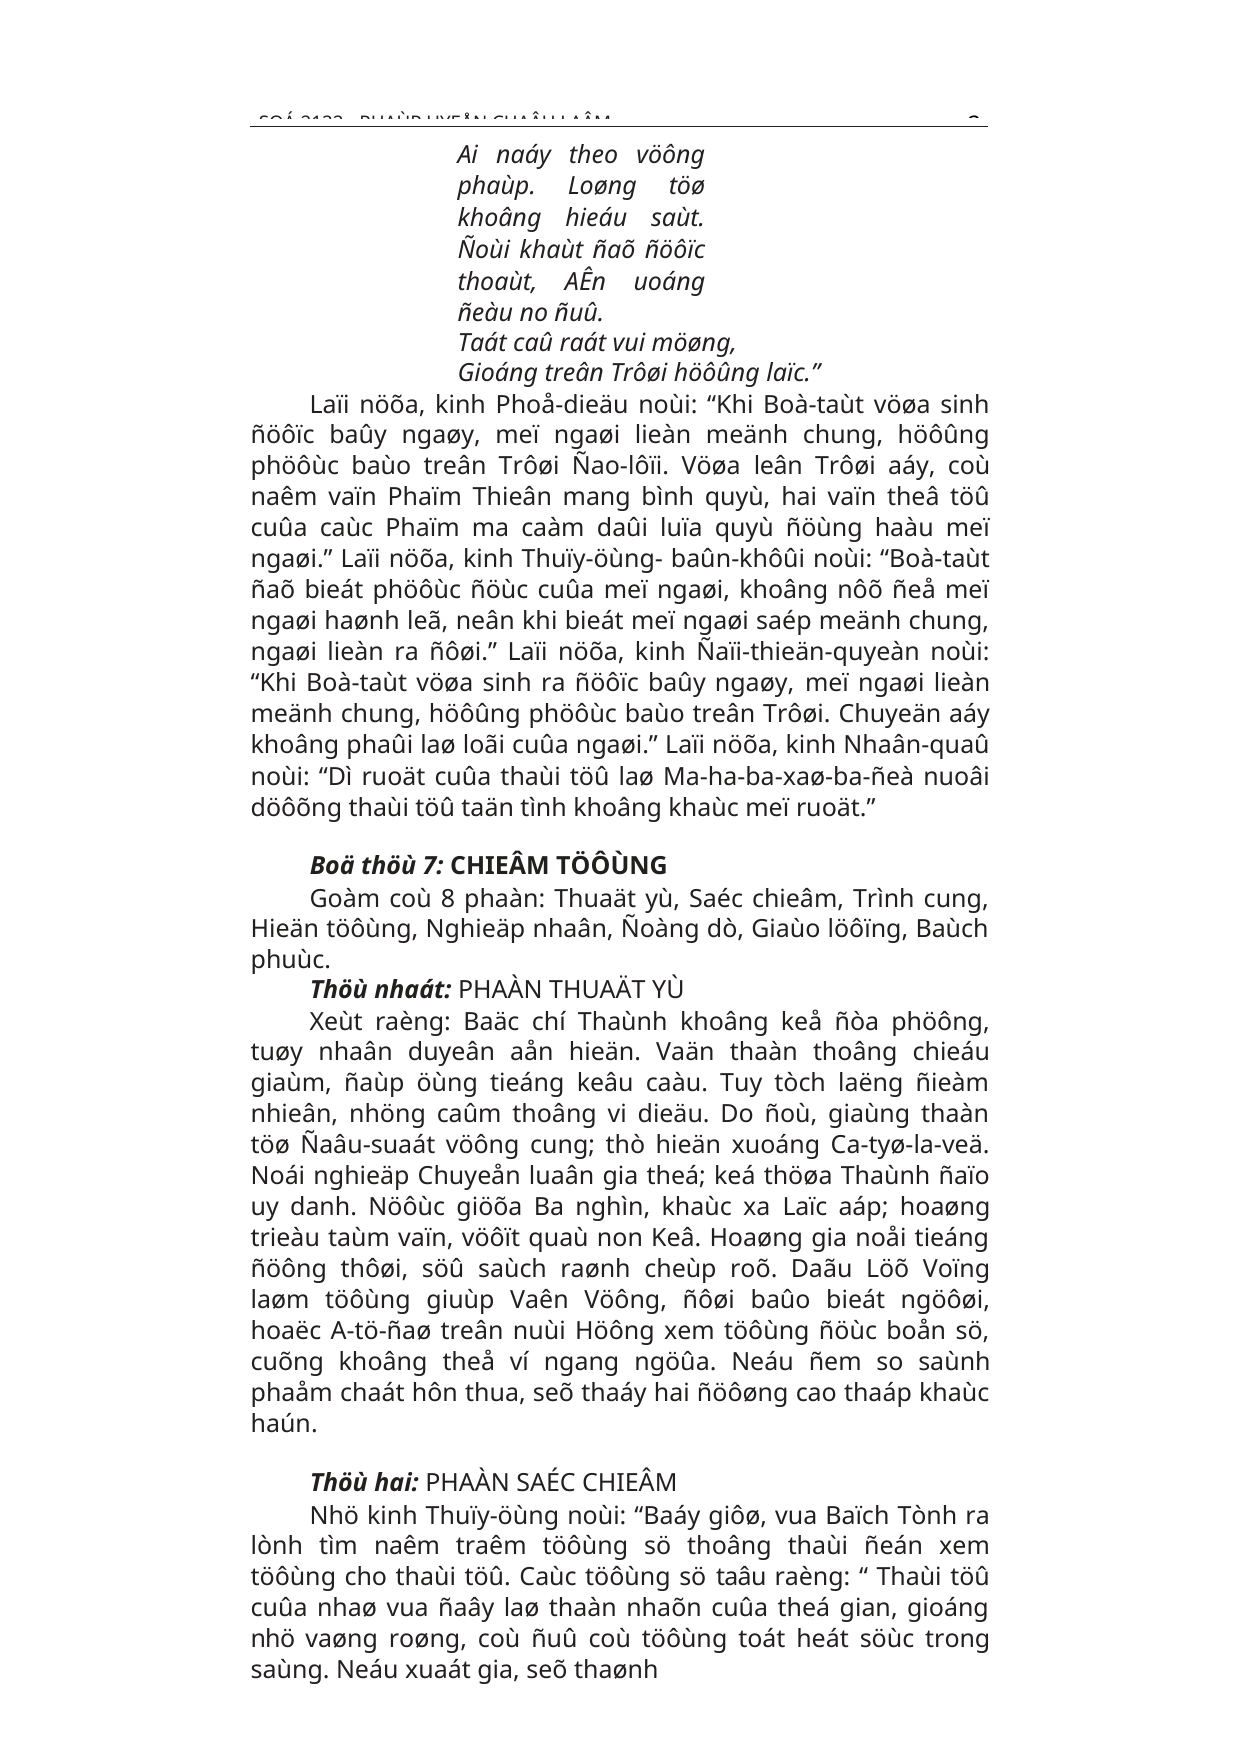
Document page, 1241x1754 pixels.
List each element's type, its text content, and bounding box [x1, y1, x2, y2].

text Thöù nhaát: PHAÀN THUAÄT YÙ [309, 976, 1092, 1004]
text Ai naáy theo vöông phaùp. Loøng töø khoâng hieáu saùt. Ñoùi khaùt ñaõ ñöôïc thoaùt, AÊn uoáng ñeàu no ñuû. [457, 138, 705, 329]
text Boä thöù 7: CHIEÂM TÖÔÙNG [309, 848, 1092, 881]
text Thöù hai: PHAÀN SAÉC CHIEÂM [309, 1465, 1092, 1498]
text Gioáng treân Trôøi höôûng laïc.” [457, 357, 1092, 387]
text Nhö kinh Thuïy-öùng noùi: “Baáy giôø, vua Baïch Tònh ra lònh tìm naêm traêm töôùng sö thoâng thaùi ñeán xem töôùng cho thaùi töû. Caùc töôùng sö taâu raèng: “ Thaùi töû cuûa nhaø vua ñaây laø thaàn nhaõn cuûa theá gian, gioáng nhö vaøng roøng, coù ñuû coù töôùng toát heát söùc trong saùng. Neáu xuaát gia, seõ thaønh [250, 1499, 990, 1686]
text Goàm coù 8 phaàn: Thuaät yù, Saéc chieâm, Trình cung, Hieän töôùng, Nghieäp nhaân, Ñoàng dò, Giaùo löôïng, Baùch phuùc. [250, 883, 990, 976]
text Taát caû raát vui möøng, [457, 329, 1092, 357]
text Laïi nöõa, kinh Phoå-dieäu noùi: “Khi Boà-taùt vöøa sinh ñöôïc baûy ngaøy, meï ngaøi lieàn meänh chung, höôûng phöôùc baùo treân Trôøi Ñao-lôïi. Vöøa leân Trôøi aáy, coù naêm vaïn Phaïm Thieân mang bình quyù, hai vaïn theâ töû cuûa caùc Phaïm ma caàm daûi luïa quyù ñöùng haàu meï ngaøi.” Laïi nöõa, kinh Thuïy-öùng- baûn-khôûi noùi: “Boà-taùt ñaõ bieát phöôùc ñöùc cuûa meï ngaøi, khoâng nôõ ñeå meï ngaøi haønh leã, neân khi bieát meï ngaøi saép meänh chung, ngaøi lieàn ra ñôøi.” Laïi nöõa, kinh Ñaïi-thieän-quyeàn noùi: “Khi Boà-taùt vöøa sinh ra ñöôïc baûy ngaøy, meï ngaøi lieàn meänh chung, höôûng phöôùc baùo treân Trôøi. Chuyeän aáy khoâng phaûi laø loãi cuûa ngaøi.” Laïi nöõa, kinh Nhaân-quaû noùi: “Dì ruoät cuûa thaùi töû laø Ma-ha-ba-xaø-ba-ñeà nuoâi döôõng thaùi töû taän tình khoâng khaùc meï ruoät.” [250, 389, 990, 823]
text Xeùt raèng: Baäc chí Thaùnh khoâng keå ñòa phöông, tuøy nhaân duyeân aån hieän. Vaän thaàn thoâng chieáu giaùm, ñaùp öùng tieáng keâu caàu. Tuy tòch laëng ñieàm nhieân, nhöng caûm thoâng vi dieäu. Do ñoù, giaùng thaàn töø Ñaâu-suaát vöông cung; thò hieän xuoáng Ca-tyø-la-veä. Noái nghieäp Chuyeån luaân gia theá; keá thöøa Thaùnh ñaïo uy danh. Nöôùc giöõa Ba nghìn, khaùc xa Laïc aáp; hoaøng trieàu taùm vaïn, vöôït quaù non Keâ. Hoaøng gia noåi tieáng ñöông thôøi, söû saùch raønh cheùp roõ. Daãu Löõ Voïng laøm töôùng giuùp Vaên Vöông, ñôøi baûo bieát ngöôøi, hoaëc A-tö-ñaø treân nuùi Höông xem töôùng ñöùc boån sö, cuõng khoâng theå ví ngang ngöûa. Neáu ñem so saùnh phaåm chaát hôn thua, seõ thaáy hai ñöôøng cao thaáp khaùc haún. [250, 1005, 990, 1440]
